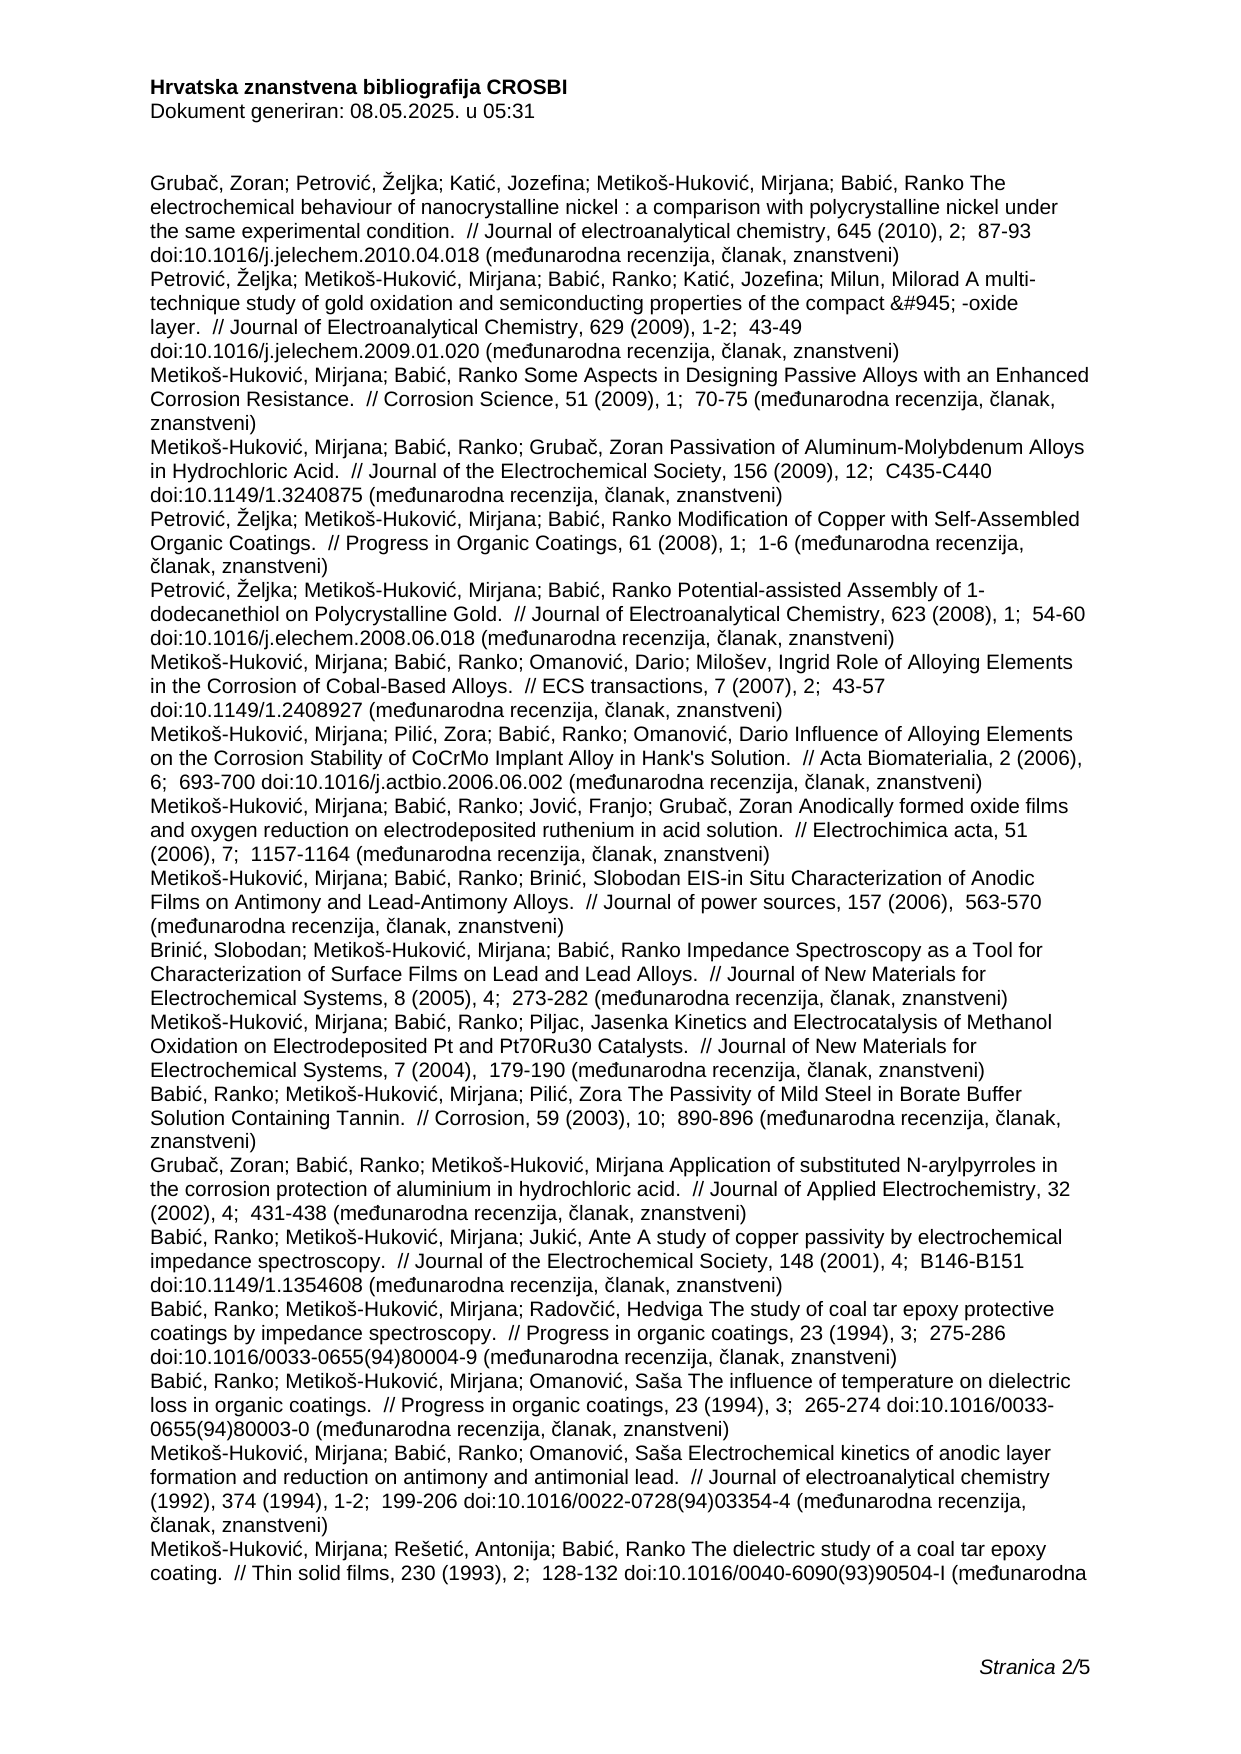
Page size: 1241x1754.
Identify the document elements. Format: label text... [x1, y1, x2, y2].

text Grubač, Zoran; Petrović, Željka; Katić, Jozefina; Metikoš-Huković, Mirjana; Babić, Ranko [150, 171, 1090, 267]
text Babić, Ranko; Metikoš-Huković, Mirjana; Jukić, Ante [150, 1225, 1090, 1297]
text Brinić, Slobodan; Metikoš-Huković, Mirjana; Babić, Ranko [150, 938, 1090, 1009]
text Metikoš-Huković, Mirjana; Babić, Ranko [150, 363, 1090, 434]
text Petrović, Željka; Metikoš-Huković, Mirjana; Babić, Ranko; Katić, Jozefina; Milun, Milorad [150, 267, 1090, 363]
text Metikoš-Huković, Mirjana; Babić, Ranko; Omanović, Dario; Milošev, Ingrid [150, 650, 1090, 722]
text Babić, Ranko; Metikoš-Huković, Mirjana; Radovčić, Hedviga [150, 1297, 1090, 1369]
text Metikoš-Huković, Mirjana; Babić, Ranko; Brinić, Slobodan [150, 866, 1090, 938]
text Metikoš-Huković, Mirjana; Babić, Ranko; Piljac, Jasenka [150, 1009, 1090, 1081]
text Babić, Ranko; Metikoš-Huković, Mirjana; Pilić, Zora [150, 1081, 1090, 1153]
text Petrović, Željka; Metikoš-Huković, Mirjana; Babić, Ranko [150, 578, 1090, 650]
text Babić, Ranko; Metikoš-Huković, Mirjana; Omanović, Saša [150, 1369, 1090, 1441]
text Metikoš-Huković, Mirjana; Babić, Ranko; Grubač, Zoran [150, 434, 1090, 506]
text Petrović, Željka; Metikoš-Huković, Mirjana; Babić, Ranko [150, 506, 1090, 578]
text Grubač, Zoran; Babić, Ranko; Metikoš-Huković, Mirjana [150, 1153, 1090, 1225]
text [150, 1537, 1090, 1584]
text Metikoš-Huković, Mirjana; Pilić, Zora; Babić, Ranko; Omanović, Dario [150, 722, 1090, 794]
text Metikoš-Huković, Mirjana; Babić, Ranko; Jović, Franjo; Grubač, Zoran [150, 794, 1090, 866]
text Metikoš-Huković, Mirjana; Babić, Ranko; Omanović, Saša [150, 1441, 1090, 1537]
